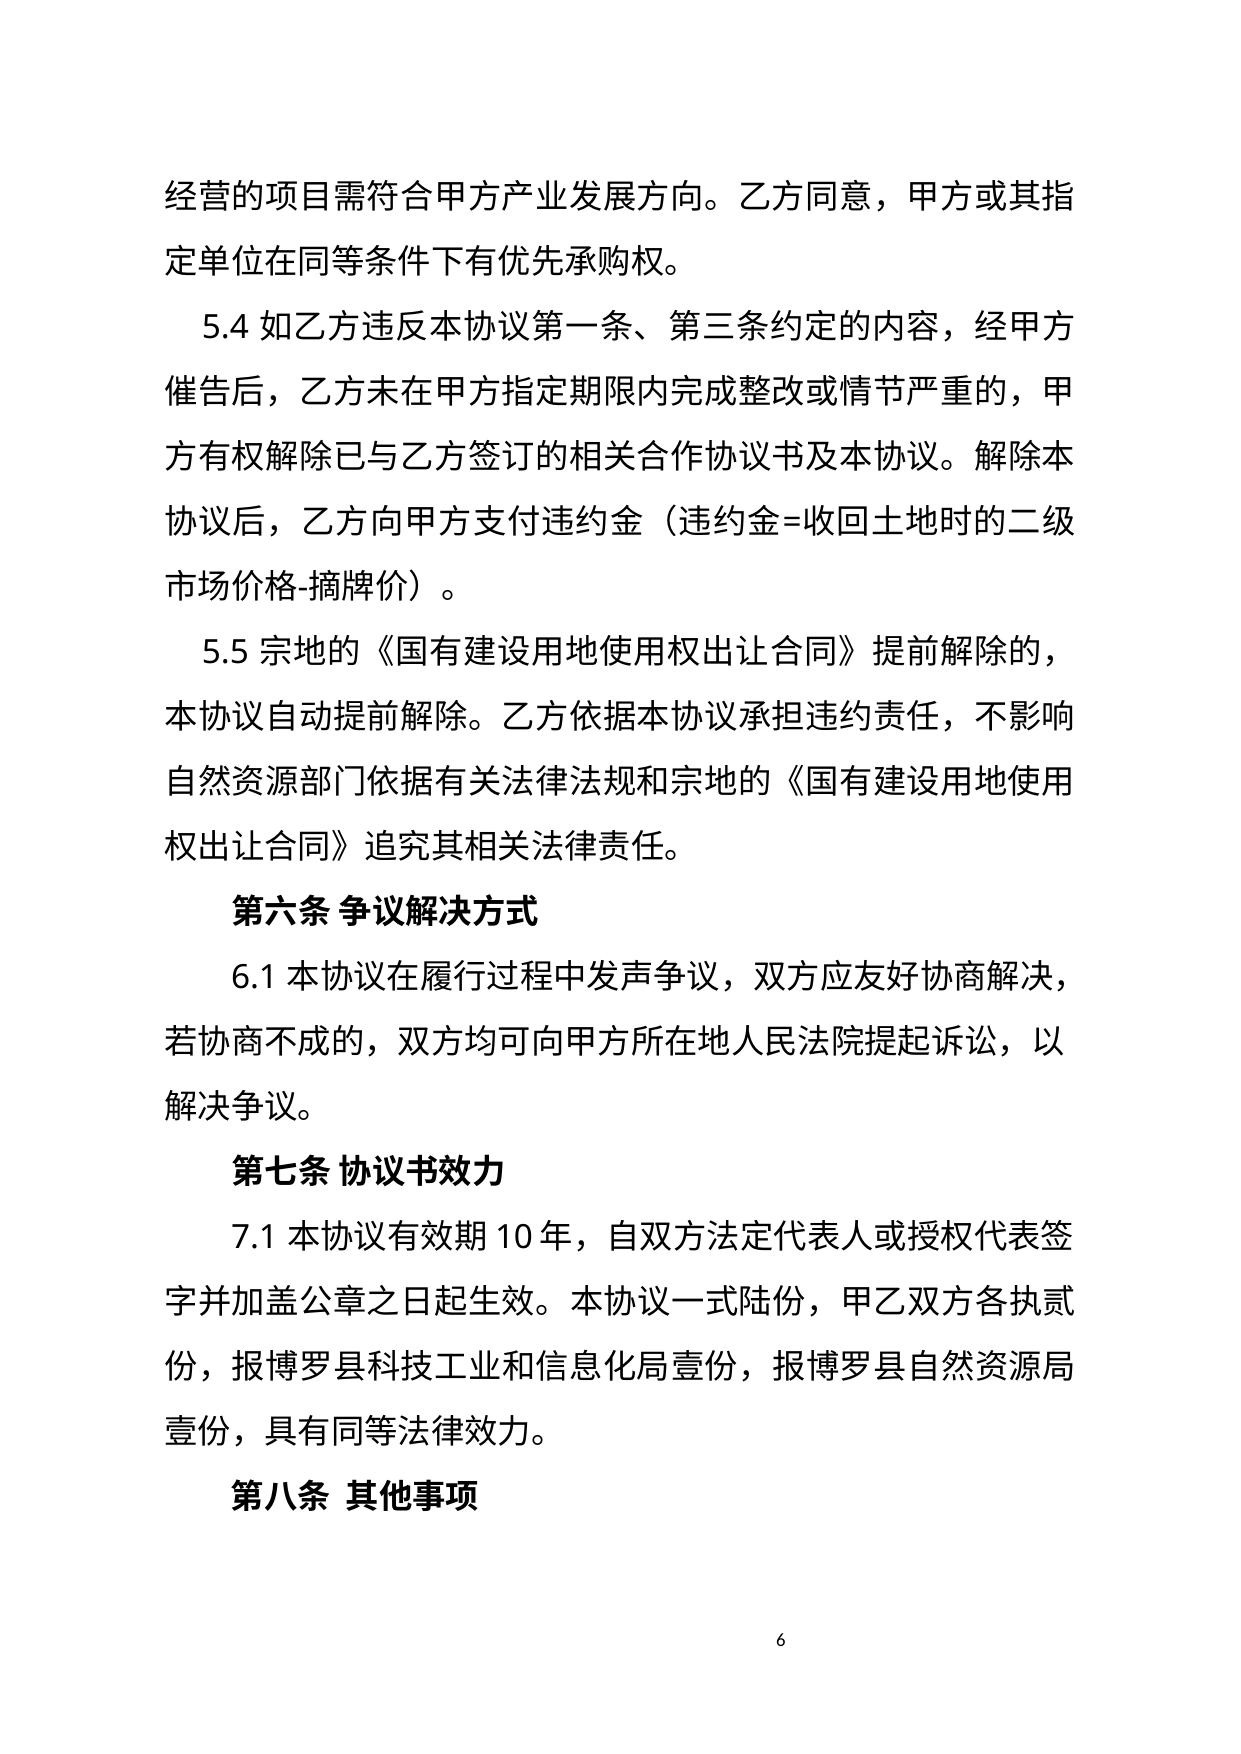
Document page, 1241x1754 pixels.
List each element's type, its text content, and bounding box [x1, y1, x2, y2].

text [164, 162, 1076, 292]
text 第七条 协议书效力 [164, 1137, 1076, 1202]
text 6.1 本协议在履行过程中发声争议，双方应友好协商解决，若协商不成的，双方均可向甲方所在地人民法院提起诉讼，以解决争议。 [164, 942, 1076, 1137]
text 第六条 争议解决方式 [164, 877, 1076, 942]
text 7.1 本协议有效期10年，自双方法定代表人或授权代表签字并加盖公章之日起生效。本协议一式陆份，甲乙双方各执贰份，报博罗县科技工业和信息化局壹份，报博罗县自然资源局壹份，具有同等法律效力。 [164, 1202, 1076, 1462]
text 第八条 其他事项 [231, 1462, 1076, 1527]
text 5.5 宗地的《国有建设用地使用权出让合同》提前解除的，本协议自动提前解除。乙方依据本协议承担违约责任，不影响自然资源部门依据有关法律法规和宗地的《国有建设用地使用权出让合同》追究其相关法律责任。 [164, 617, 1076, 877]
text 5.4 如乙方违反本协议第一条、第三条约定的内容，经甲方催告后，乙方未在甲方指定期限内完成整改或情节严重的，甲方有权解除已与乙方签订的相关合作协议书及本协议。解除本协议后，乙方向甲方支付违约金（违约金=收回土地时的二级市场价格-摘牌价）。 [164, 292, 1076, 617]
